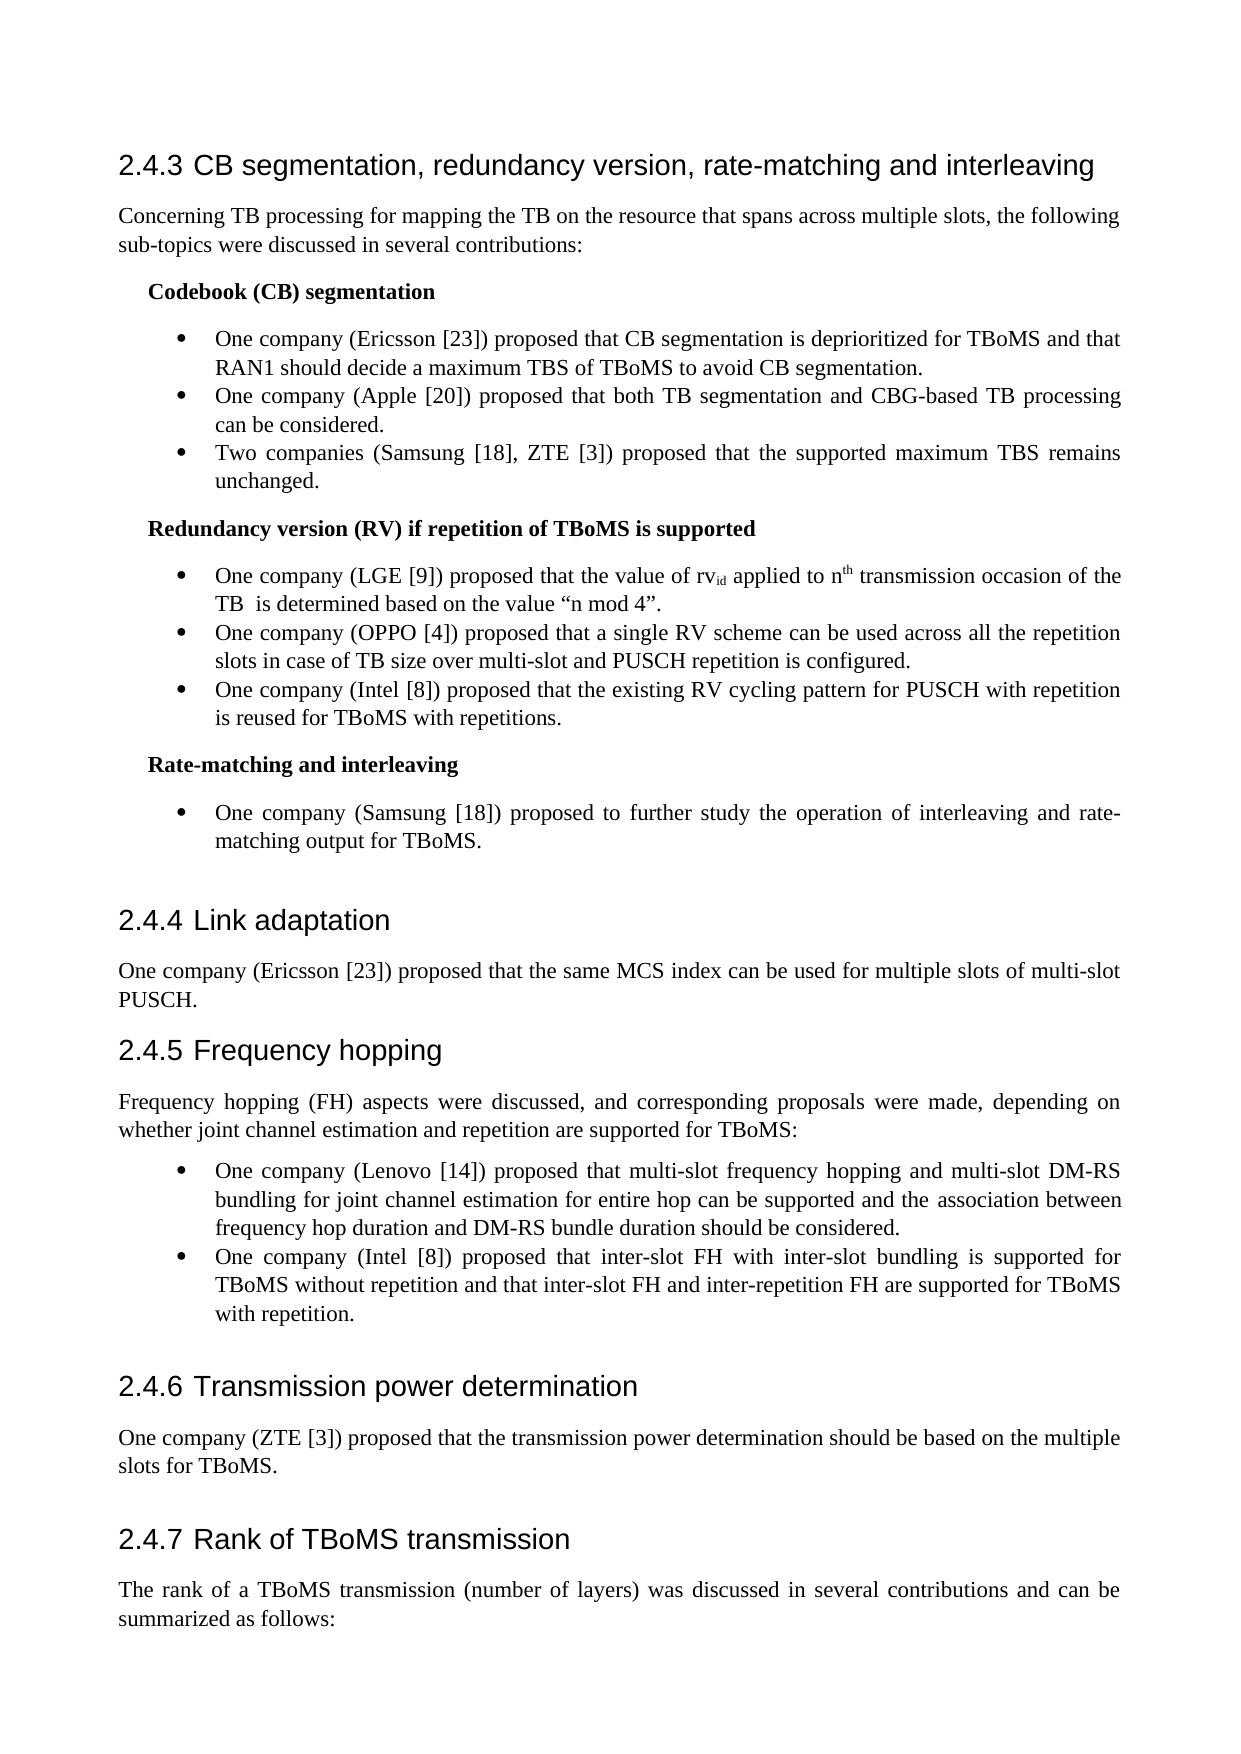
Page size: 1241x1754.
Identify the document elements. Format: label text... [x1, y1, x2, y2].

list One company (Intel [8]) proposed that the existing RV cycling pattern for PUSCH with repetition is reused for TBoMS with repetitions. [177, 676, 1122, 731]
list One company (Lenovo [14]) proposed that multi-slot frequency hopping and multi-slot DM-RS bundling for joint channel estimation for entire hop can be supported and the association between frequency hop duration and DM-RS bundle duration should be considered. [177, 1157, 1122, 1241]
text Concerning TB processing for mapping the TB on the resource that spans across multiple slots, the following sub-topics were discussed in several contributions: [118, 203, 1122, 257]
text The rank of a TBoMS transmission (number of layers) was discussed in several contributions and can be summarized as follows: [118, 1577, 1122, 1631]
list One company (OPPO [4]) proposed that a single RV scheme can be used across all the repetition slots in case of TB size over multi-slot and PUSCH repetition is configured. [177, 619, 1122, 674]
text Frequency hopping (FH) aspects were discussed, and corresponding proposals were made, depending on whether joint channel estimation and repetition are supported for TBoMS: [118, 1088, 1122, 1143]
text One company (ZTE [3]) proposed that the transmission power determination should be based on the multiple slots for TBoMS. [118, 1424, 1122, 1479]
list One company (LGE [9]) proposed that the value of rvid applied to nth transmission occasion of the TB is determined based on the value “n mod 4”. [177, 562, 1122, 617]
list One company (Apple [20]) proposed that both TB segmentation and CBG-based TB processing can be considered. [177, 382, 1122, 437]
list One company (Ericsson [23]) proposed that CB segmentation is deprioritized for TBoMS and that RAN1 should decide a maximum TBS of TBoMS to avoid CB segmentation. [177, 325, 1122, 380]
subtitle Link adaptation [118, 903, 1122, 936]
text One company (Ericsson [23]) proposed that the same MCS index can be used for multiple slots of multi-slot PUSCH. [118, 957, 1122, 1012]
subtitle Frequency hopping [118, 1033, 1122, 1067]
subtitle Rank of TBoMS transmission [118, 1522, 1122, 1555]
list One company (Samsung [18]) proposed to further study the operation of interleaving and rate-matching output for TBoMS. [177, 798, 1122, 853]
list Two companies (Samsung [18], ZTE [3]) proposed that the supported maximum TBS remains unchanged. [177, 439, 1122, 494]
subtitle Transmission power determination [118, 1369, 1122, 1402]
text Redundancy version (RV) if repetition of TBoMS is supported [118, 515, 1122, 541]
text Codebook (CB) segmentation [118, 278, 1122, 304]
list One company (Intel [8]) proposed that inter-slot FH with inter-slot bundling is supported for TBoMS without repetition and that inter-slot FH and inter-repetition FH are supported for TBoMS with repetition. [177, 1243, 1122, 1326]
text Rate-matching and interleaving [118, 751, 1122, 778]
subtitle CB segmentation, redundancy version, rate-matching and interleaving [118, 148, 1122, 181]
